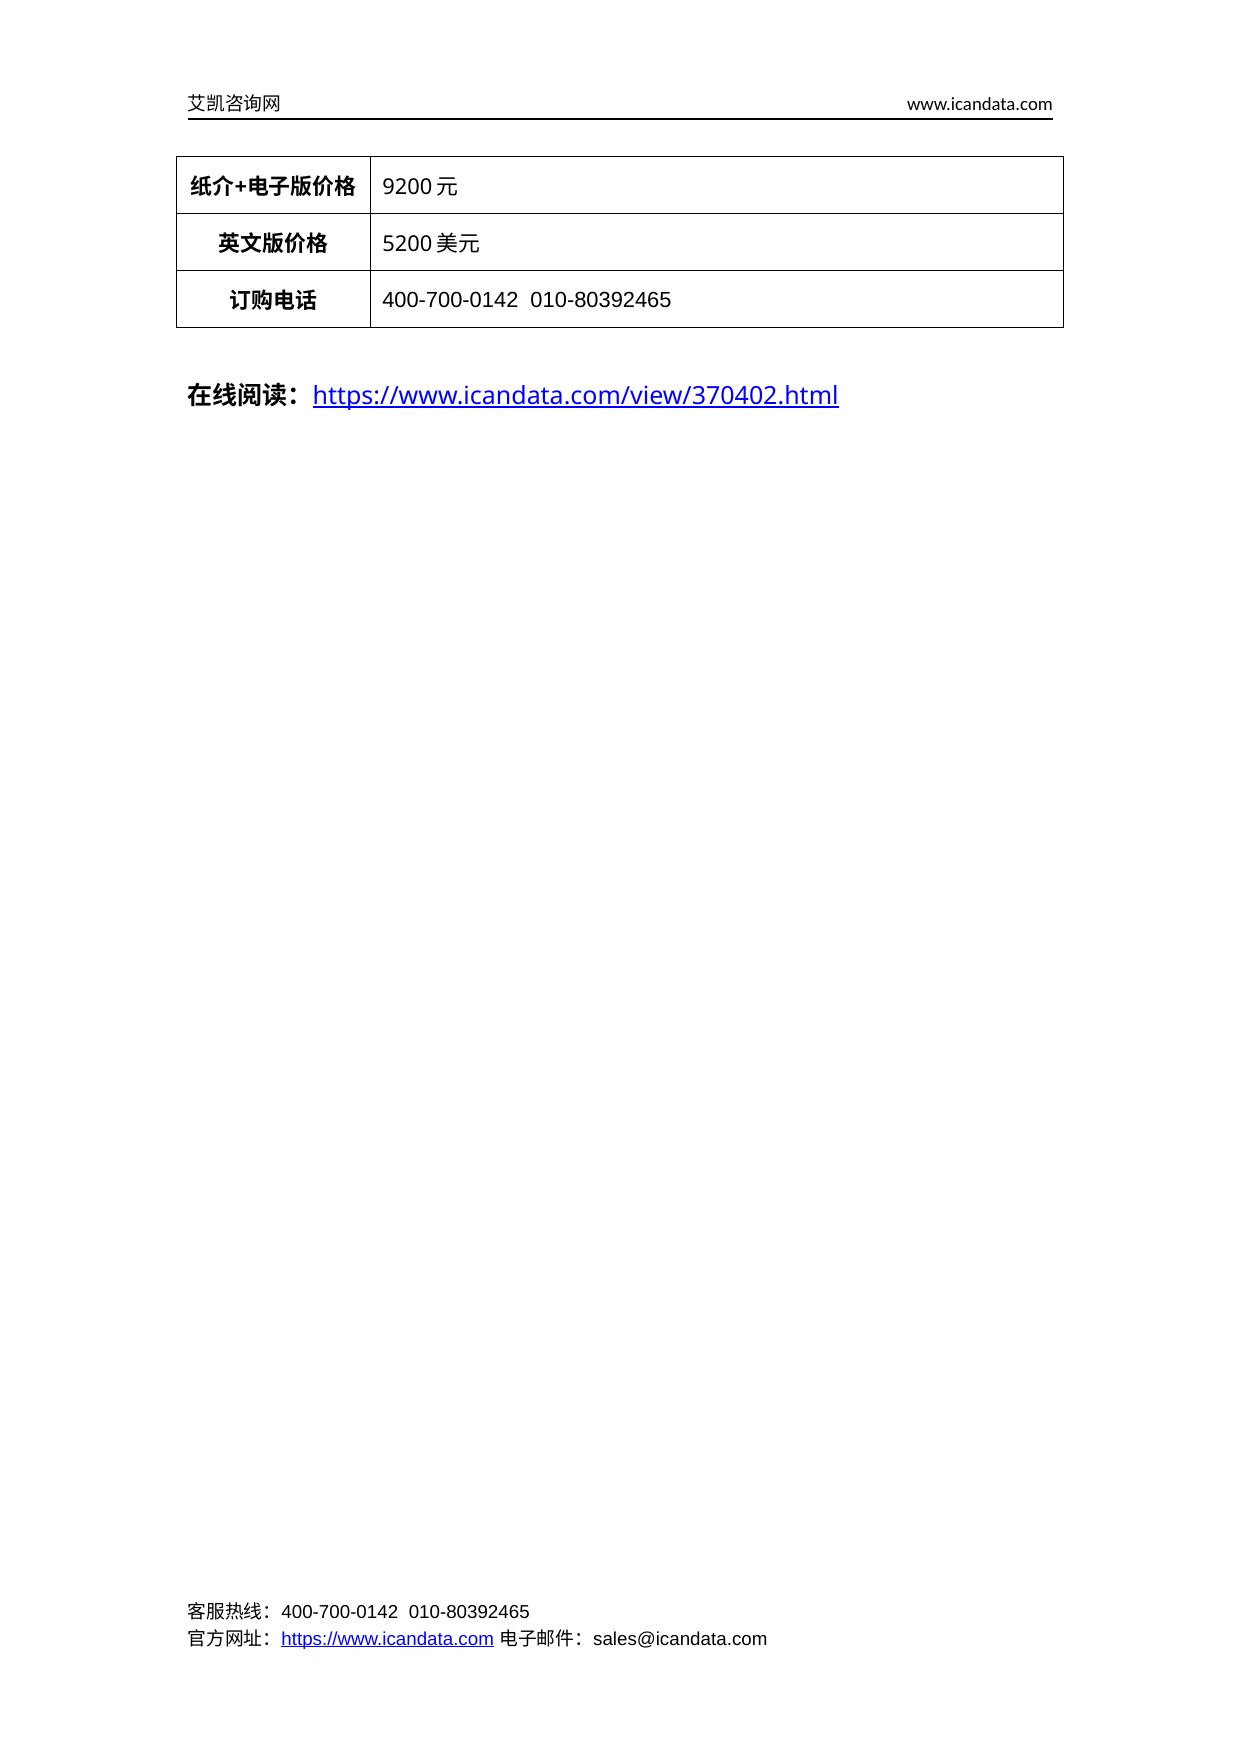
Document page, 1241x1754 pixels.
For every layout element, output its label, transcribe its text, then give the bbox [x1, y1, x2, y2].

table_cell 9200元 [371, 157, 1063, 213]
table_cell 400-700-0142 010-80392465 [371, 271, 1063, 327]
table_cell 英文版价格 [177, 214, 370, 270]
table_cell 纸介+电子版价格 [177, 157, 370, 213]
text 在线阅读：https://www.icandata.com/view/370402.html [187, 361, 1053, 426]
table_cell 订购电话 [177, 271, 370, 327]
table_cell 5200美元 [371, 214, 1063, 270]
